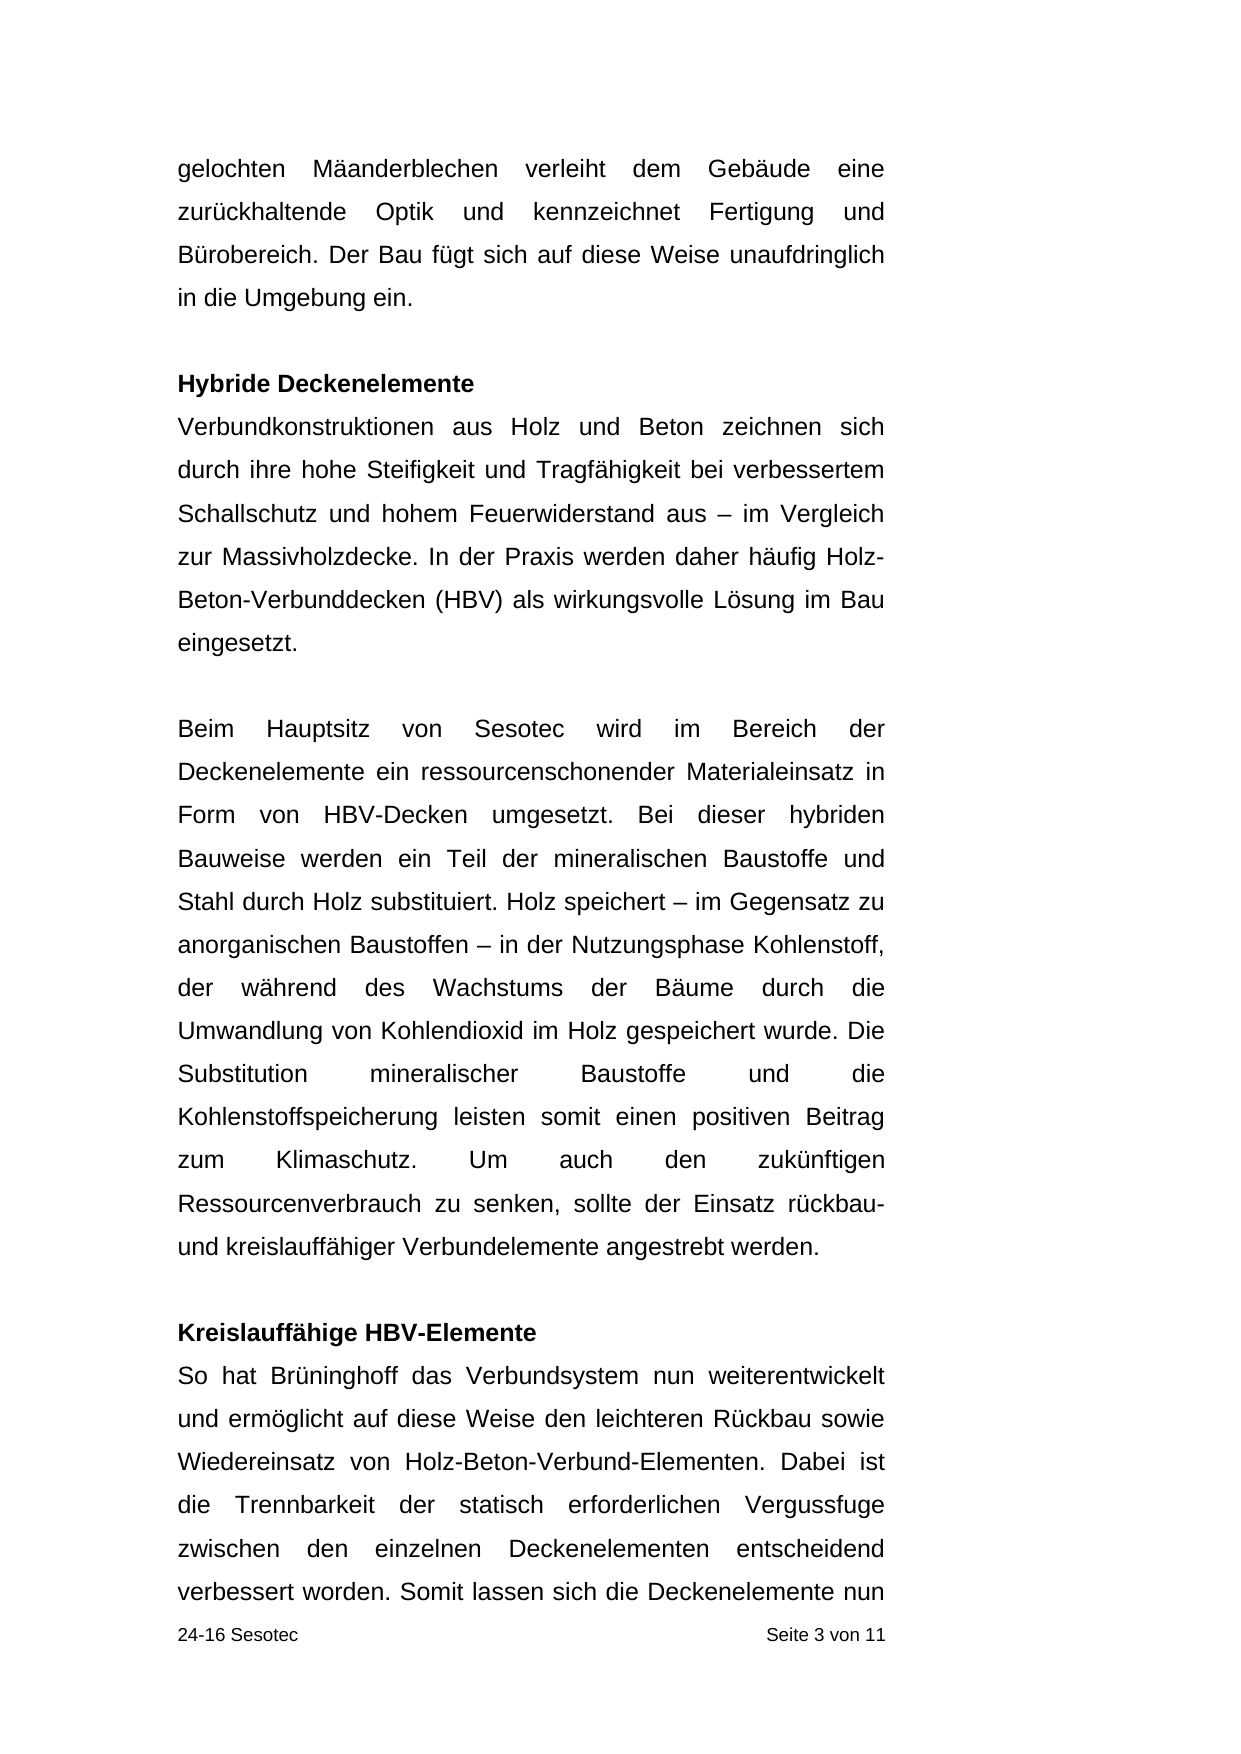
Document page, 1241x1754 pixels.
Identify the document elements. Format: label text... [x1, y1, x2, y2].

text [177, 1361, 886, 1605]
text Beim Hauptsitz von Sesotec wird im Bereich der Deckenelemente ein ressourcenschonender Materialeinsatz in Form von HBV-Decken umgesetzt. Bei dieser hybriden Bauweise werden ein Teil der mineralischen Baustoffe und Stahl durch Holz substituiert. Holz speichert – im Gegensatz zu anorganischen Baustoffen – in der Nutzungsphase Kohlenstoff, der während des Wachstums der Bäume durch die Umwandlung von Kohlendioxid im Holz gespeichert wurde. Die Substitution mineralischer Baustoffe und die Kohlenstoffspeicherung leisten somit einen positiven Beitrag zum Klimaschutz. Um auch den zukünftigen Ressourcenverbrauch zu senken, sollte der Einsatz rückbau- und kreislauffähiger Verbundelemente angestrebt werden. [177, 714, 886, 1260]
text Kreislauffähige HBV-Elemente [177, 1318, 886, 1347]
text Hybride Deckenelemente [177, 369, 886, 398]
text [177, 153, 886, 312]
text Verbundkonstruktionen aus Holz und Beton zeichnen sich durch ihre hohe Steifigkeit und Tragfähigkeit bei verbessertem Schallschutz und hohem Feuerwiderstand aus – im Vergleich zur Massivholzdecke. In der Praxis werden daher häufig Holz-Beton-Verbunddecken (HBV) als wirkungsvolle Lösung im Bau eingesetzt. [177, 412, 886, 657]
